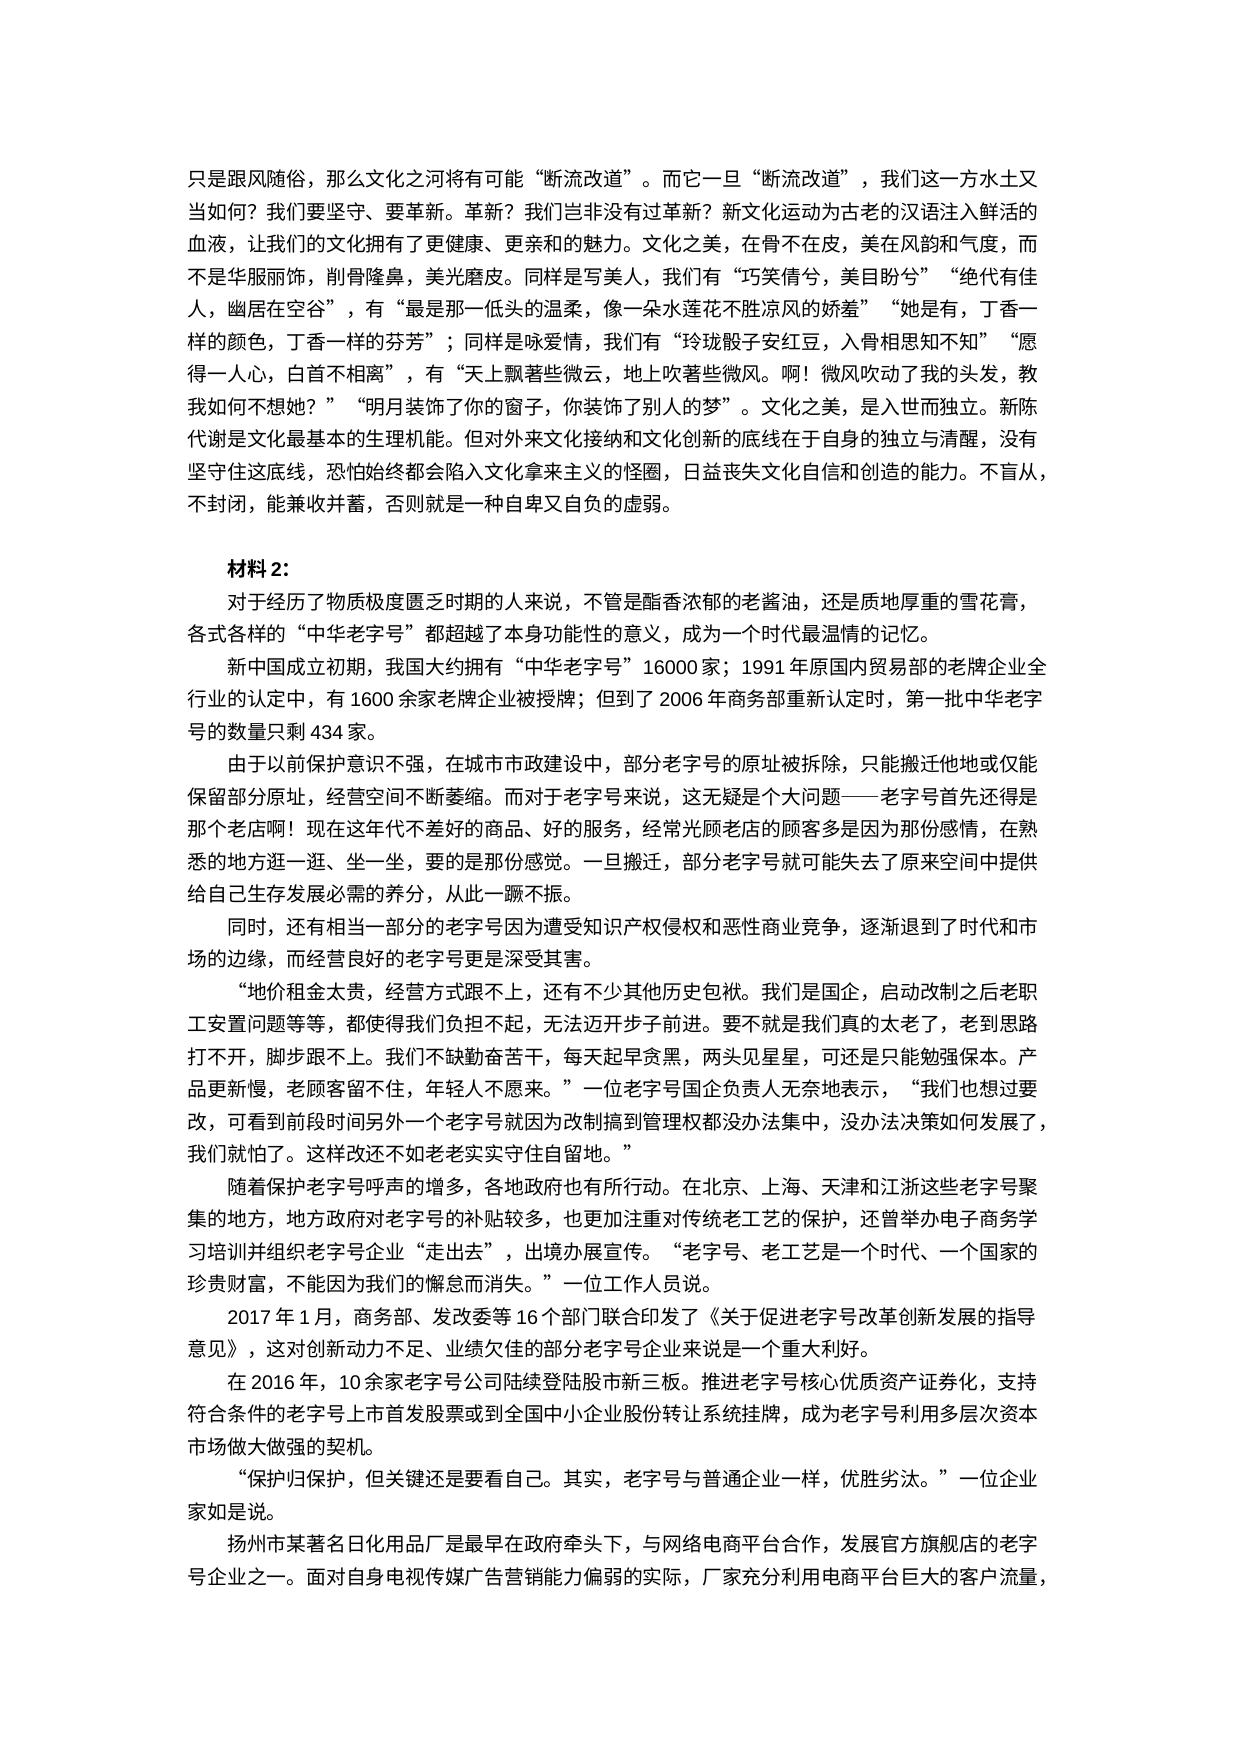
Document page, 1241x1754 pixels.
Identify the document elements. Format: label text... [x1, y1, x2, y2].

text “保护归保护，但关键还是要看自己。其实，老字号与普通企业一样，优胜劣汰。”一位企业家如是说。 [187, 1462, 1053, 1527]
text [187, 162, 1053, 519]
text 2017年1月，商务部、发改委等16个部门联合印发了《关于促进老字号改革创新发展的指导意见》，这对创新动力不足、业绩欠佳的部分老字号企业来说是一个重大利好。 [187, 1299, 1053, 1364]
text 由于以前保护意识不强，在城市市政建设中，部分老字号的原址被拆除，只能搬迁他地或仅能保留部分原址，经营空间不断萎缩。而对于老字号来说，这无疑是个大问题——老字号首先还得是那个老店啊！现在这年代不差好的商品、好的服务，经常光顾老店的顾客多是因为那份感情，在熟悉的地方逛一逛、坐一坐，要的是那份感觉。一旦搬迁，部分老字号就可能失去了原来空间中提供给自己生存发展必需的养分，从此一蹶不振。 [187, 747, 1053, 909]
text 随着保护老字号呼声的增多，各地政府也有所行动。在北京、上海、天津和江浙这些老字号聚集的地方，地方政府对老字号的补贴较多，也更加注重对传统老工艺的保护，还曾举办电子商务学习培训并组织老字号企业“走出去”，出境办展宣传。“老字号、老工艺是一个时代、一个国家的珍贵财富，不能因为我们的懈怠而消失。”一位工作人员说。 [187, 1169, 1053, 1299]
text 材料2： [187, 552, 1053, 584]
text “地价租金太贵，经营方式跟不上，还有不少其他历史包袱。我们是国企，启动改制之后老职工安置问题等等，都使得我们负担不起，无法迈开步子前进。要不就是我们真的太老了，老到思路打不开，脚步跟不上。我们不缺勤奋苦干，每天起早贪黑，两头见星星，可还是只能勉强保本。产品更新慢，老顾客留不住，年轻人不愿来。”一位老字号国企负责人无奈地表示，“我们也想过要改，可看到前段时间另外一个老字号就因为改制搞到管理权都没办法集中，没办法决策如何发展了，我们就怕了。这样改还不如老老实实守住自留地。” [187, 974, 1053, 1169]
text 同时，还有相当一部分的老字号因为遭受知识产权侵权和恶性商业竞争，逐渐退到了时代和市场的边缘，而经营良好的老字号更是深受其害。 [187, 909, 1053, 974]
text 在2016年，10余家老字号公司陆续登陆股市新三板。推进老字号核心优质资产证券化，支持符合条件的老字号上市首发股票或到全国中小企业股份转让系统挂牌，成为老字号利用多层次资本市场做大做强的契机。 [187, 1364, 1053, 1462]
text 新中国成立初期，我国大约拥有“中华老字号”16000家；1991年原国内贸易部的老牌企业全行业的认定中，有1600余家老牌企业被授牌；但到了2006年商务部重新认定时，第一批中华老字号的数量只剩434家。 [187, 649, 1053, 747]
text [187, 1527, 1053, 1592]
text 对于经历了物质极度匮乏时期的人来说，不管是酯香浓郁的老酱油，还是质地厚重的雪花膏，各式各样的“中华老字号”都超越了本身功能性的意义，成为一个时代最温情的记忆。 [187, 584, 1053, 649]
